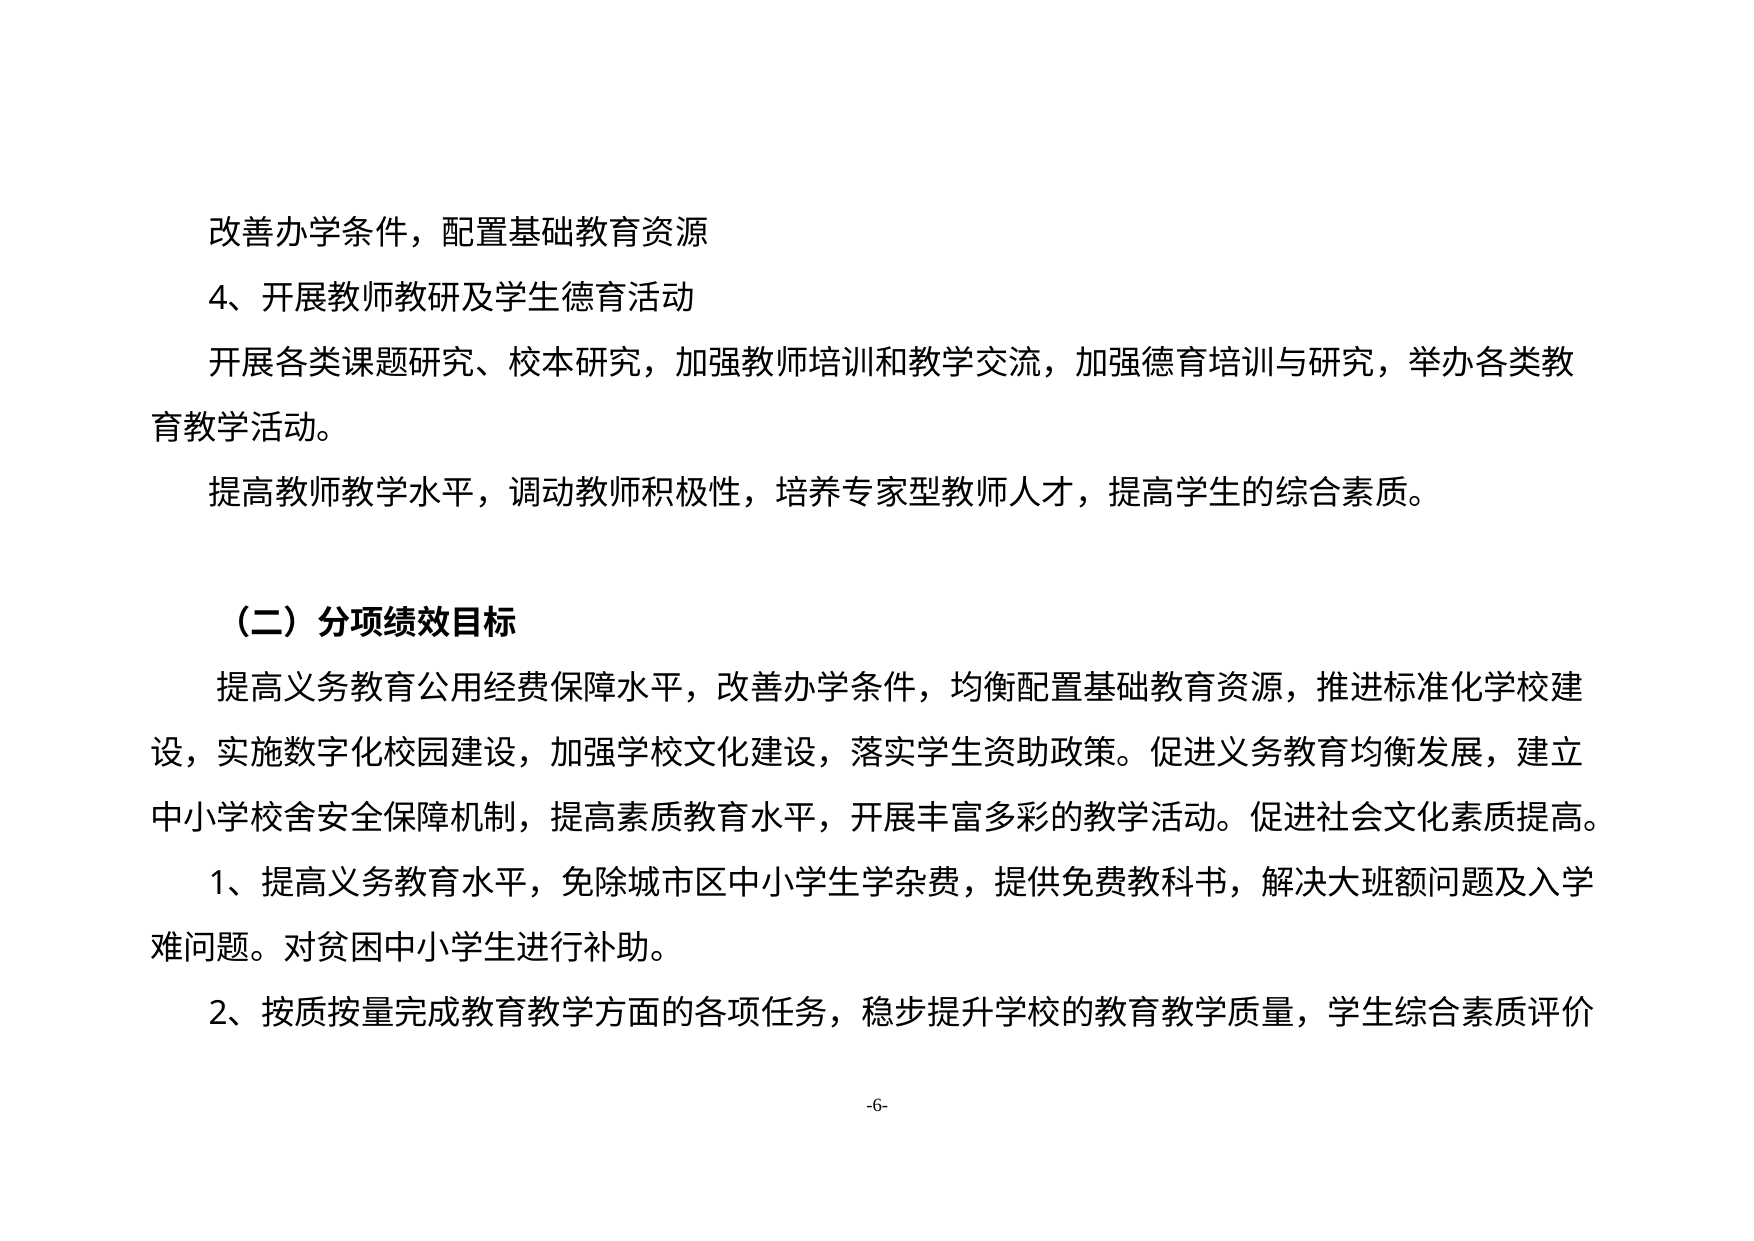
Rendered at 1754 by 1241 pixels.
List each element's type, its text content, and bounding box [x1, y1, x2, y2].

text 提高教师教学水平，调动教师积极性，培养专家型教师人才，提高学生的综合素质。 [150, 458, 1604, 523]
text （二）分项绩效目标 [150, 588, 1604, 653]
text 改善办学条件，配置基础教育资源 [150, 198, 1604, 263]
text 提高义务教育公用经费保障水平，改善办学条件，均衡配置基础教育资源，推进标准化学校建设，实施数字化校园建设，加强学校文化建设，落实学生资助政策。促进义务教育均衡发展，建立中小学校舍安全保障机制，提高素质教育水平，开展丰富多彩的教学活动。促进社会文化素质提高。 [150, 653, 1604, 848]
text 开展各类课题研究、校本研究，加强教师培训和教学交流，加强德育培训与研究，举办各类教育教学活动。 [150, 328, 1604, 458]
text 4、开展教师教研及学生德育活动 [150, 263, 1604, 328]
text 1、提高义务教育水平，免除城市区中小学生学杂费，提供免费教科书，解决大班额问题及入学难问题。对贫困中小学生进行补助。 [150, 848, 1604, 978]
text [150, 978, 1604, 1043]
